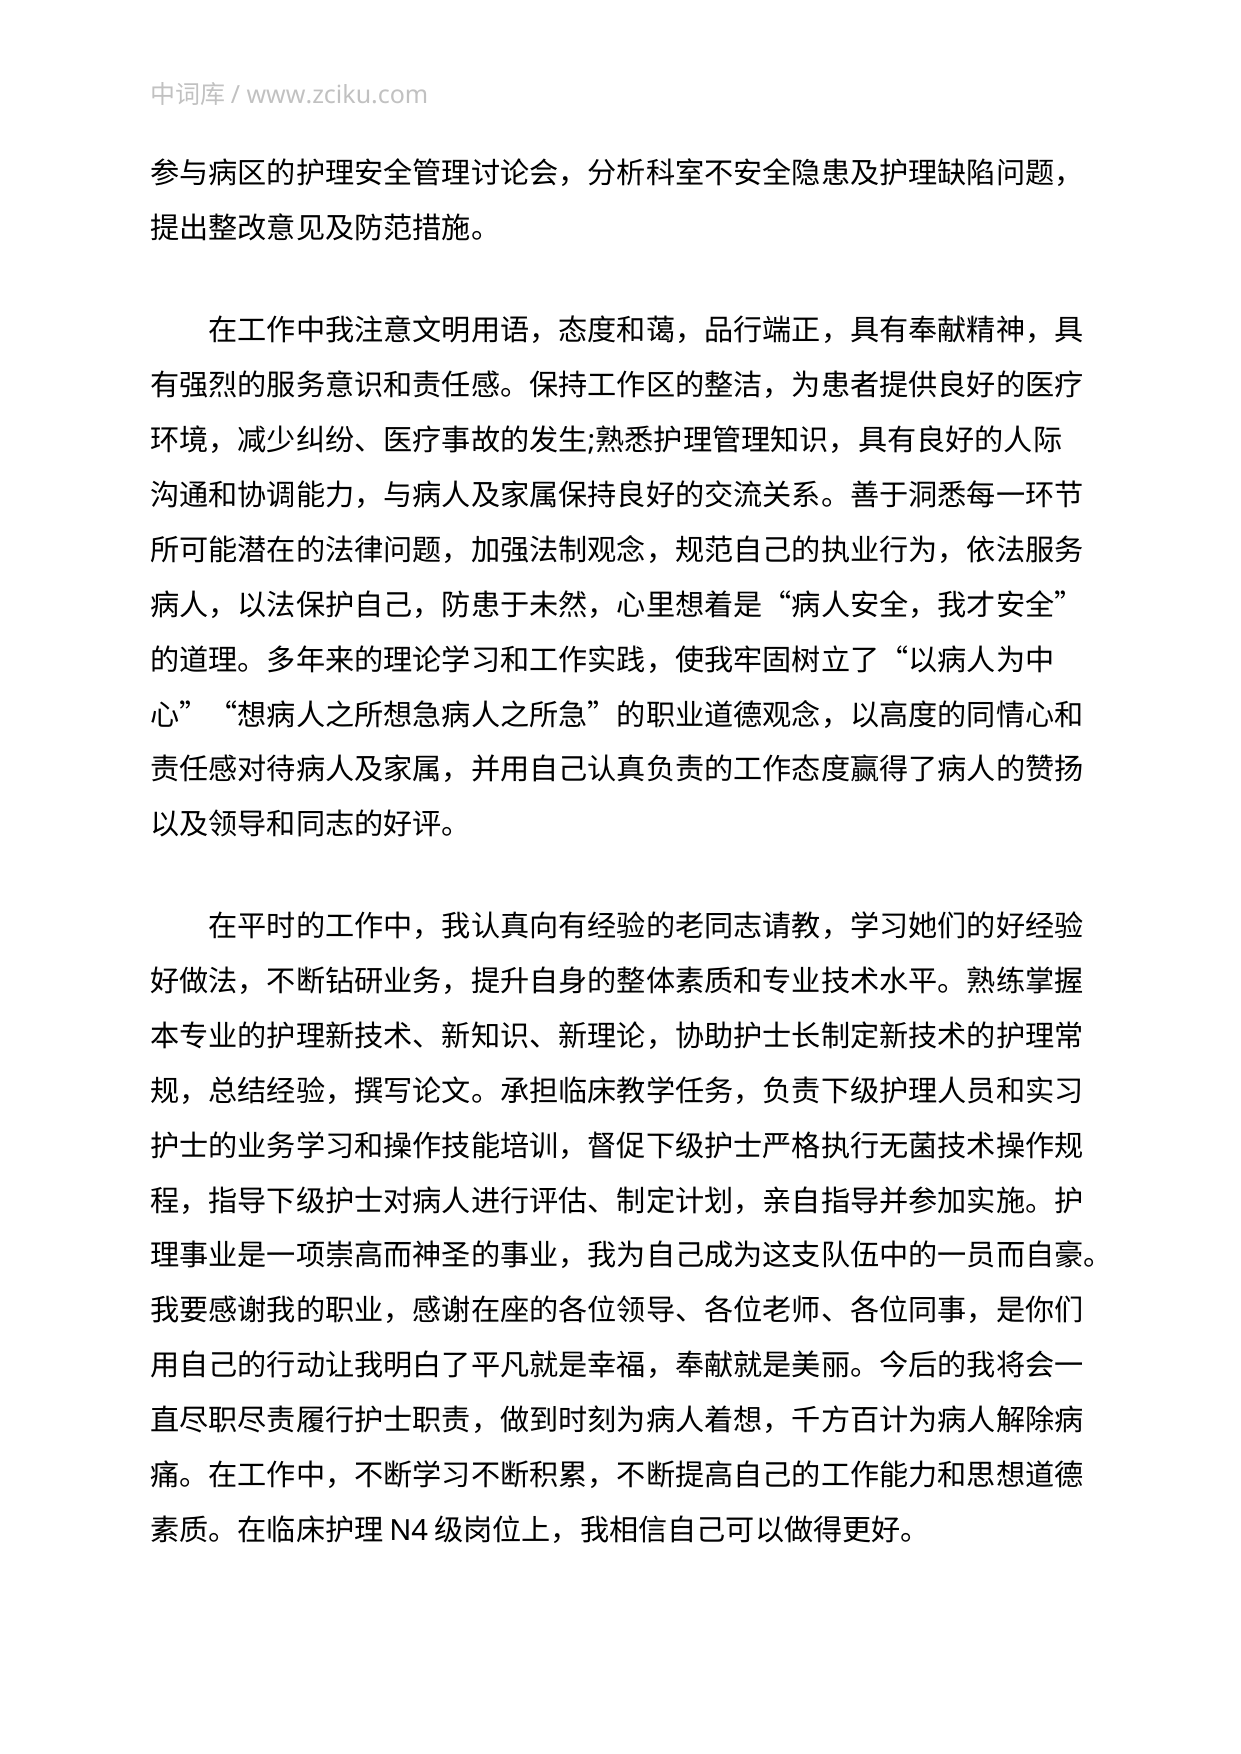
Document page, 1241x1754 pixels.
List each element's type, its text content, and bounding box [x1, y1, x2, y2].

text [150, 150, 1090, 247]
text 在工作中我注意文明用语，态度和蔼，品行端正，具有奉献精神，具有强烈的服务意识和责任感。保持工作区的整洁，为患者提供良好的医疗环境，减少纠纷、医疗事故的发生;熟悉护理管理知识，具有良好的人际沟通和协调能力，与病人及家属保持良好的交流关系。善于洞悉每一环节所可能潜在的法律问题，加强法制观念，规范自己的执业行为，依法服务病人，以法保护自己，防患于未然，心里想着是“病人安全，我才安全”的道理。多年来的理论学习和工作实践，使我牢固树立了“以病人为中心”“想病人之所想急病人之所急”的职业道德观念，以高度的同情心和责任感对待病人及家属，并用自己认真负责的工作态度赢得了病人的赞扬以及领导和同志的好评。 [150, 307, 1090, 843]
text 在平时的工作中，我认真向有经验的老同志请教，学习她们的好经验好做法，不断钻研业务，提升自身的整体素质和专业技术水平。熟练掌握本专业的护理新技术、新知识、新理论，协助护士长制定新技术的护理常规，总结经验，撰写论文。承担临床教学任务，负责下级护理人员和实习护士的业务学习和操作技能培训，督促下级护士严格执行无菌技术操作规程，指导下级护士对病人进行评估、制定计划，亲自指导并参加实施。护理事业是一项崇高而神圣的事业，我为自己成为这支队伍中的一员而自豪。我要感谢我的职业，感谢在座的各位领导、各位老师、各位同事，是你们用自己的行动让我明白了平凡就是幸福，奉献就是美丽。今后的我将会一直尽职尽责履行护士职责，做到时刻为病人着想，千方百计为病人解除病痛。在工作中，不断学习不断积累，不断提高自己的工作能力和思想道德素质。在临床护理N4级岗位上，我相信自己可以做得更好。 [150, 903, 1090, 1549]
